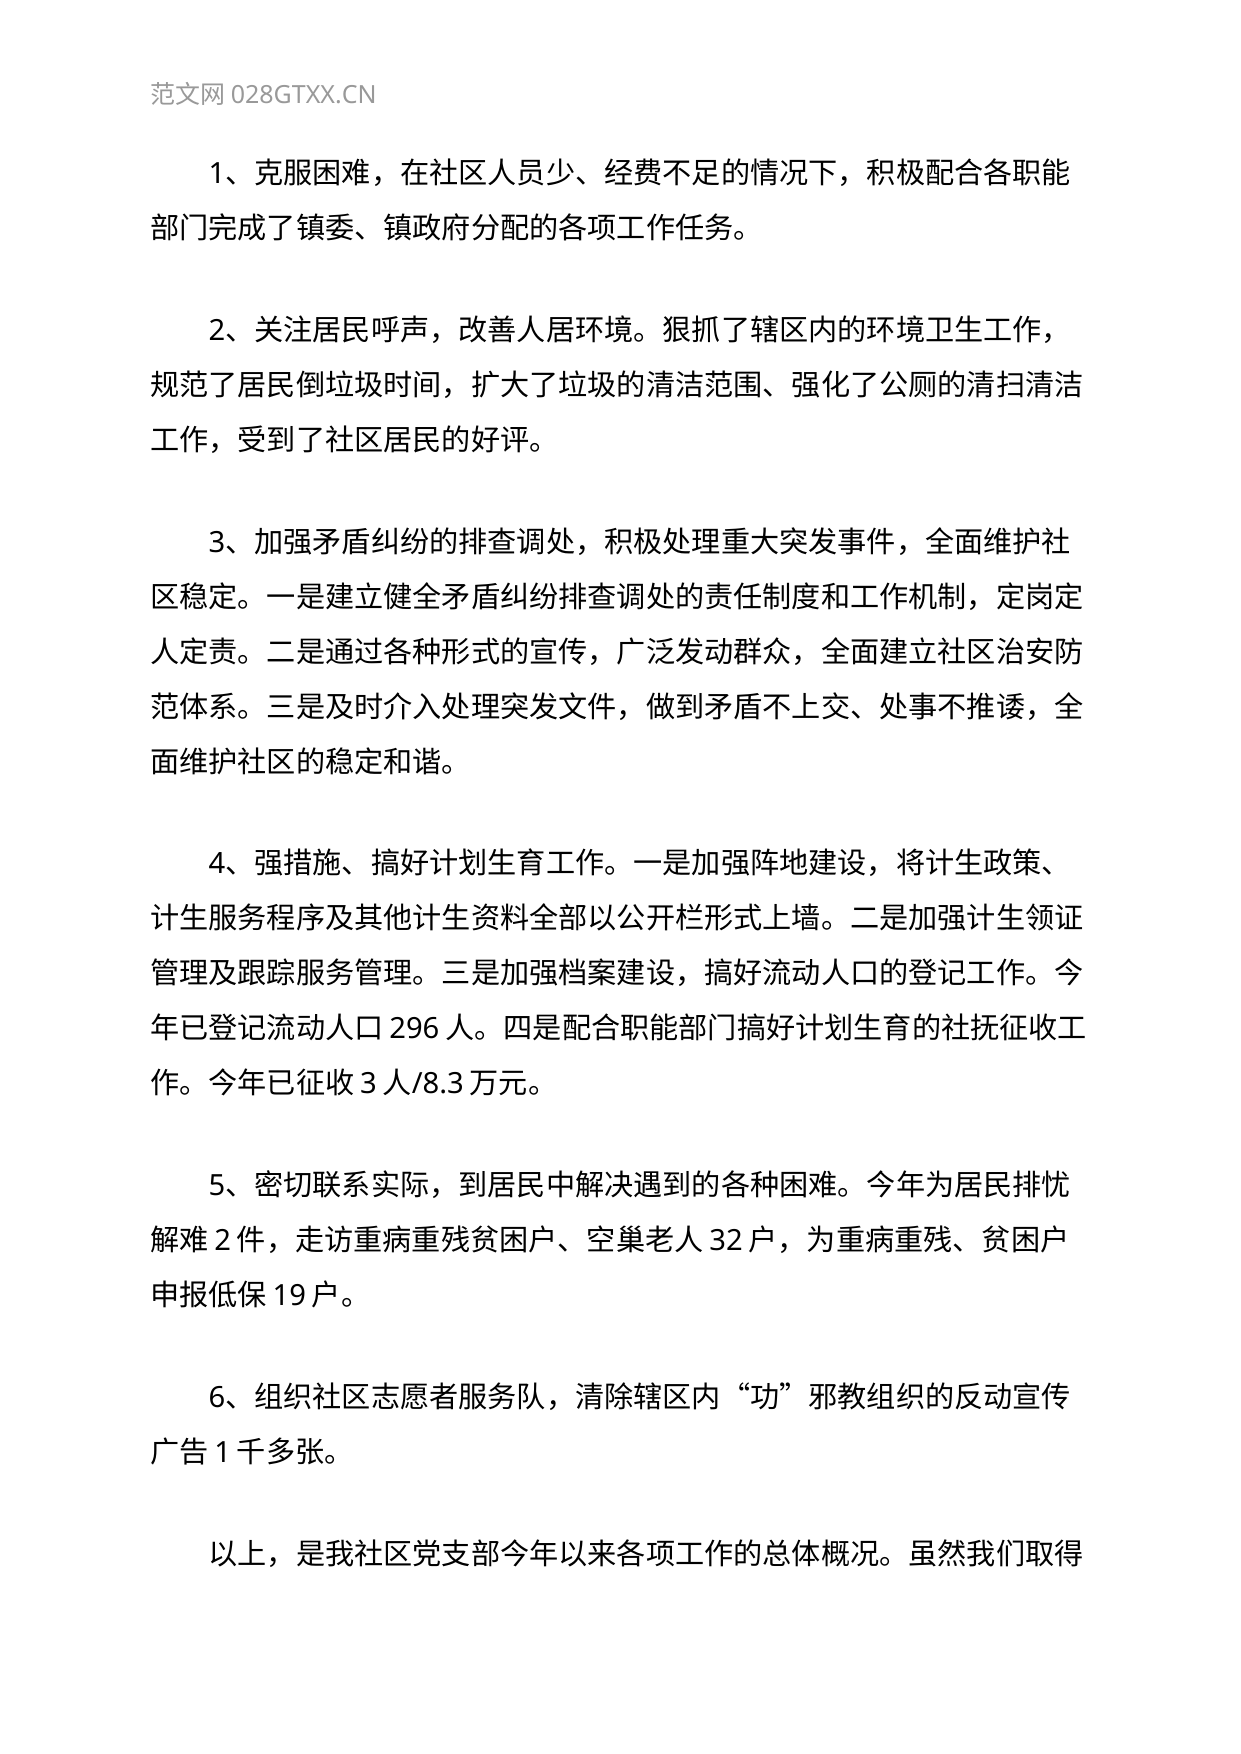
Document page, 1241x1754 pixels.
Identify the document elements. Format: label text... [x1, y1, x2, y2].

text 5、密切联系实际，到居民中解决遇到的各种困难。今年为居民排忧解难2件，走访重病重残贫困户、空巢老人32户，为重病重残、贫困户申报低保19户。 [150, 1162, 1090, 1314]
text 6、组织社区志愿者服务队，清除辖区内“功”邪教组织的反动宣传广告1千多张。 [150, 1374, 1090, 1471]
text 4、强措施、搞好计划生育工作。一是加强阵地建设，将计生政策、计生服务程序及其他计生资料全部以公开栏形式上墙。二是加强计生领证管理及跟踪服务管理。三是加强档案建设，搞好流动人口的登记工作。今年已登记流动人口296人。四是配合职能部门搞好计划生育的社抚征收工作。今年已征收3人/8.3万元。 [150, 840, 1090, 1102]
text 1、克服困难，在社区人员少、经费不足的情况下，积极配合各职能部门完成了镇委、镇政府分配的各项工作任务。 [150, 150, 1090, 247]
text 2、关注居民呼声，改善人居环境。狠抓了辖区内的环境卫生工作，规范了居民倒垃圾时间，扩大了垃圾的清洁范围、强化了公厕的清扫清洁工作，受到了社区居民的好评。 [150, 307, 1090, 459]
text 3、加强矛盾纠纷的排查调处，积极处理重大突发事件，全面维护社区稳定。一是建立健全矛盾纠纷排查调处的责任制度和工作机制，定岗定人定责。二是通过各种形式的宣传，广泛发动群众，全面建立社区治安防范体系。三是及时介入处理突发文件，做到矛盾不上交、处事不推诿，全面维护社区的稳定和谐。 [150, 518, 1090, 780]
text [150, 1531, 1090, 1573]
